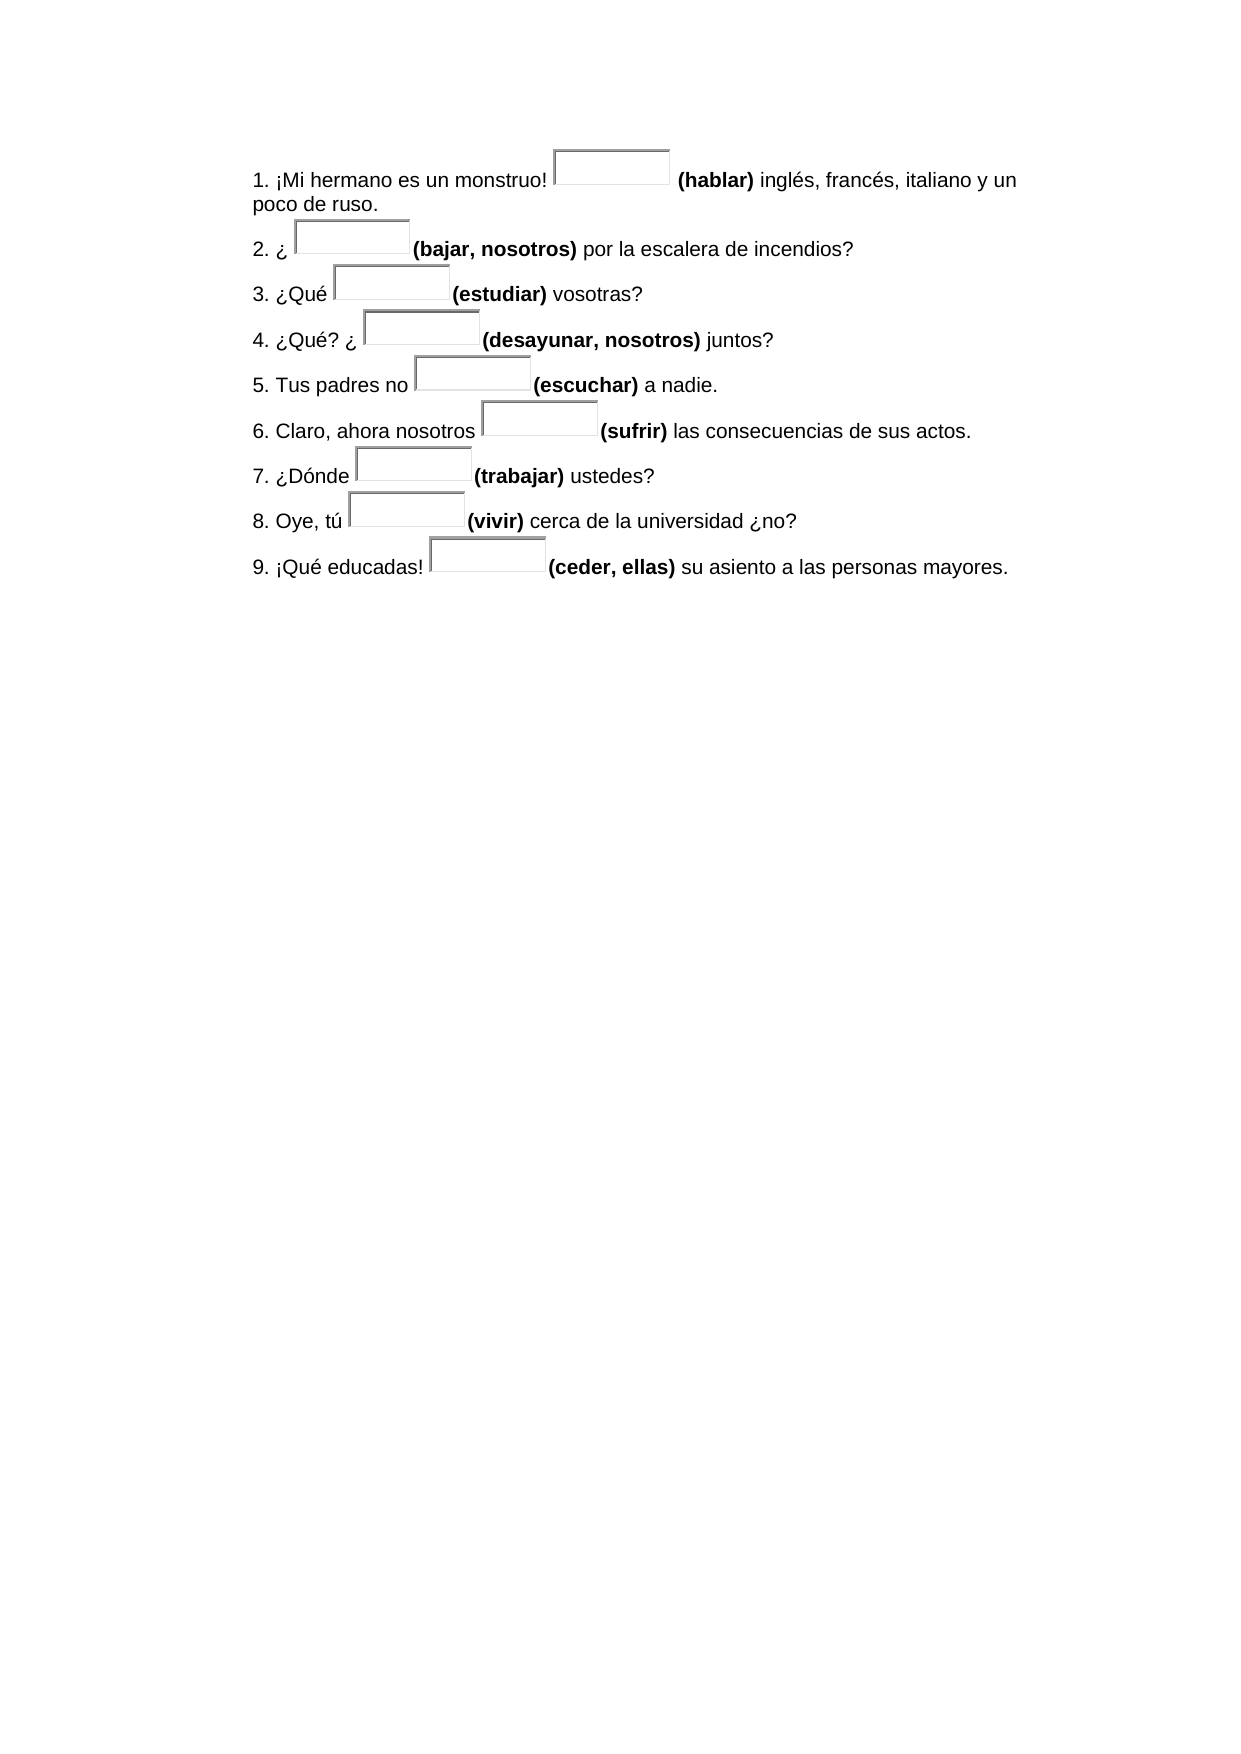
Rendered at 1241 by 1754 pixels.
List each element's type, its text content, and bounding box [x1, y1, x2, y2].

table_cell 3. ¿Qué (estudiar) vosotras? [251, 263, 1048, 308]
table_cell 2. ¿ (bajar, nosotros) por la escalera de incendios? [251, 217, 1048, 262]
table_cell 6. Claro, ahora nosotros (sufrir) las consecuencias de sus actos. [251, 399, 1048, 444]
table_cell 9. ¡Qué educadas! (ceder, ellas) su asiento a las personas mayores. [251, 535, 1048, 580]
table_cell 5. Tus padres no (escuchar) a nadie. [251, 353, 1048, 399]
table_header 1. ¡Mi hermano es un monstruo! (hablar) inglés, francés, italiano y un poco de ruso. [251, 148, 1048, 217]
table_cell 7. ¿Dónde (trabajar) ustedes? [251, 444, 1048, 489]
table_cell 4. ¿Qué? ¿ (desayunar, nosotros) juntos? [251, 308, 1048, 353]
table_cell 8. Oye, tú (vivir) cerca de la universidad ¿no? [251, 490, 1048, 535]
